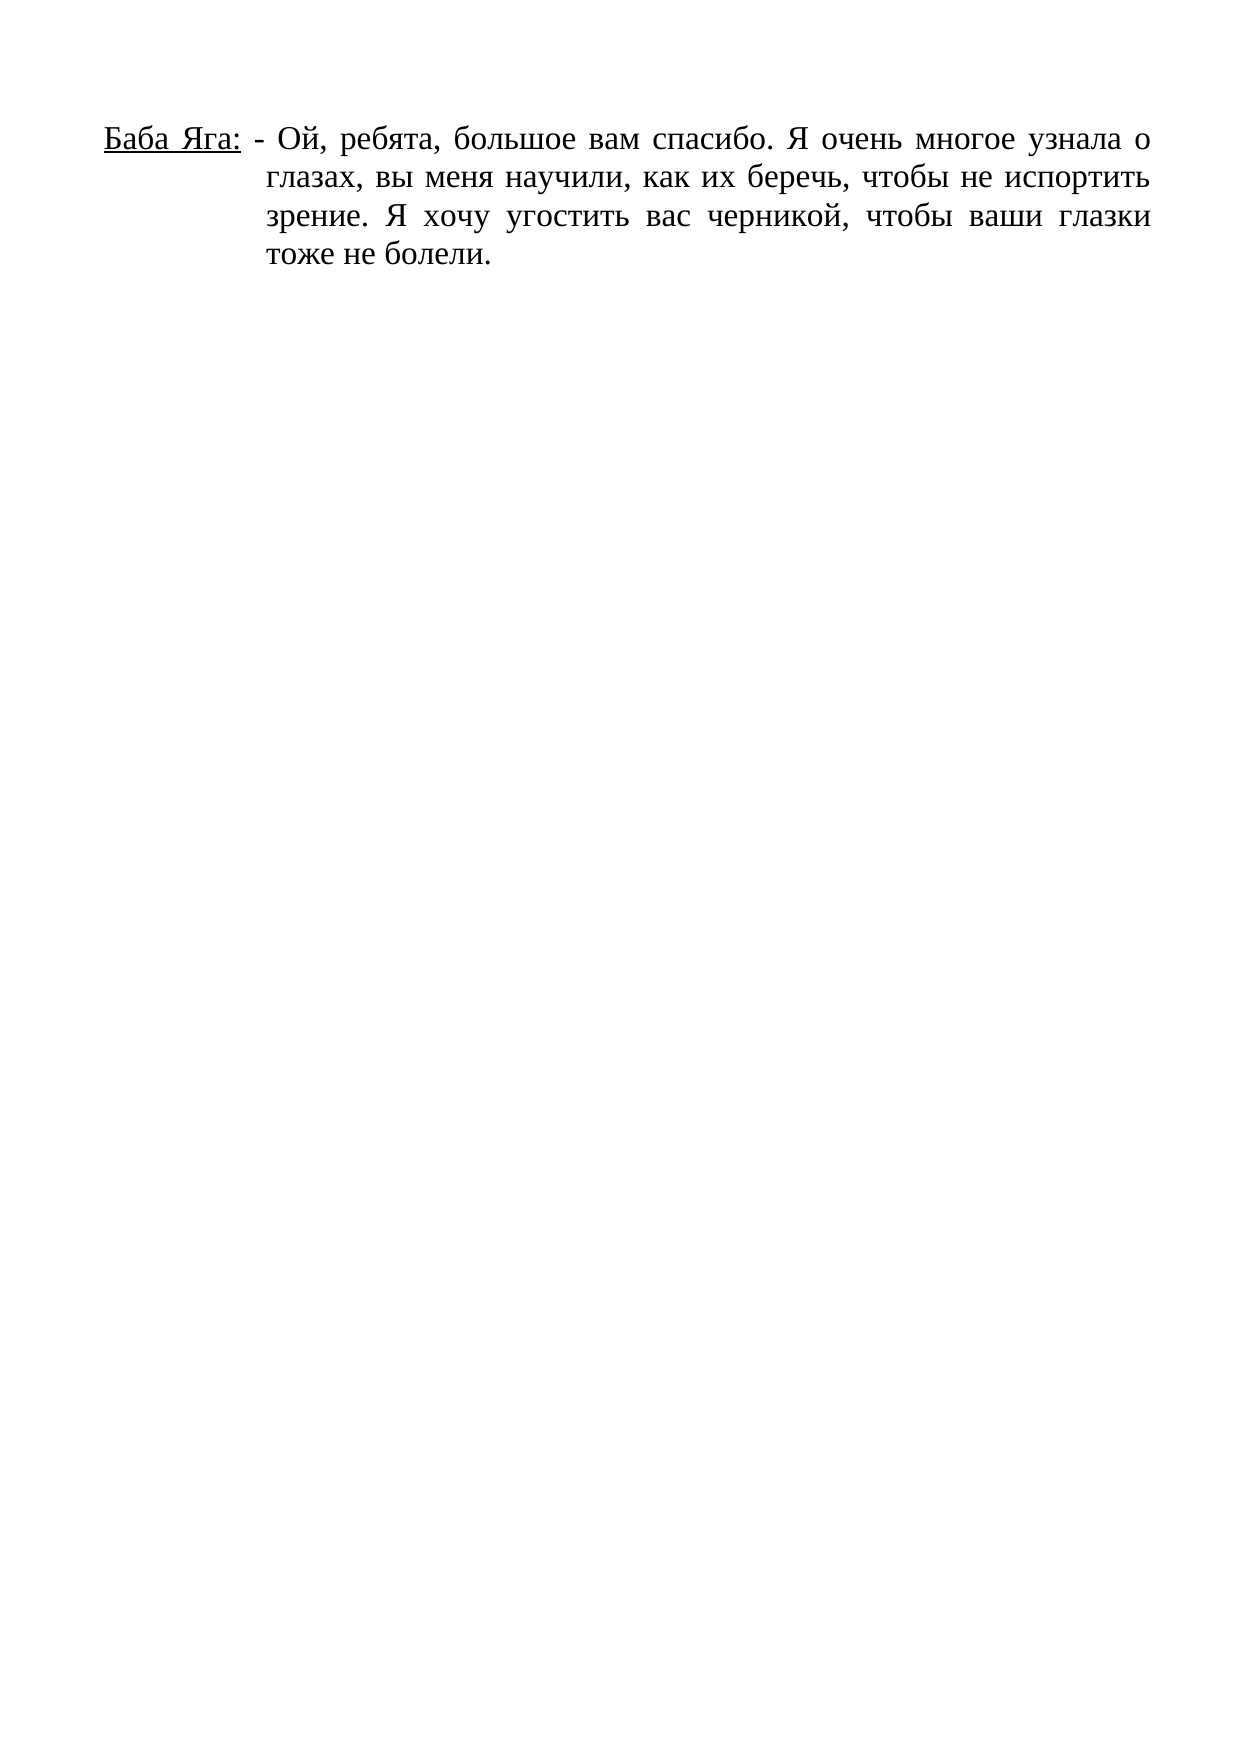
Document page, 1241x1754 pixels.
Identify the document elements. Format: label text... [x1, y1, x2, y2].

list Баба Яга: - Ой, ребята, большое вам спасибо. Я очень многое узнала о глазах, вы меня научили, как их беречь, чтобы не испортить зрение. Я хочу угостить вас черникой, чтобы ваши глазки тоже не болели. [103, 118, 1152, 271]
